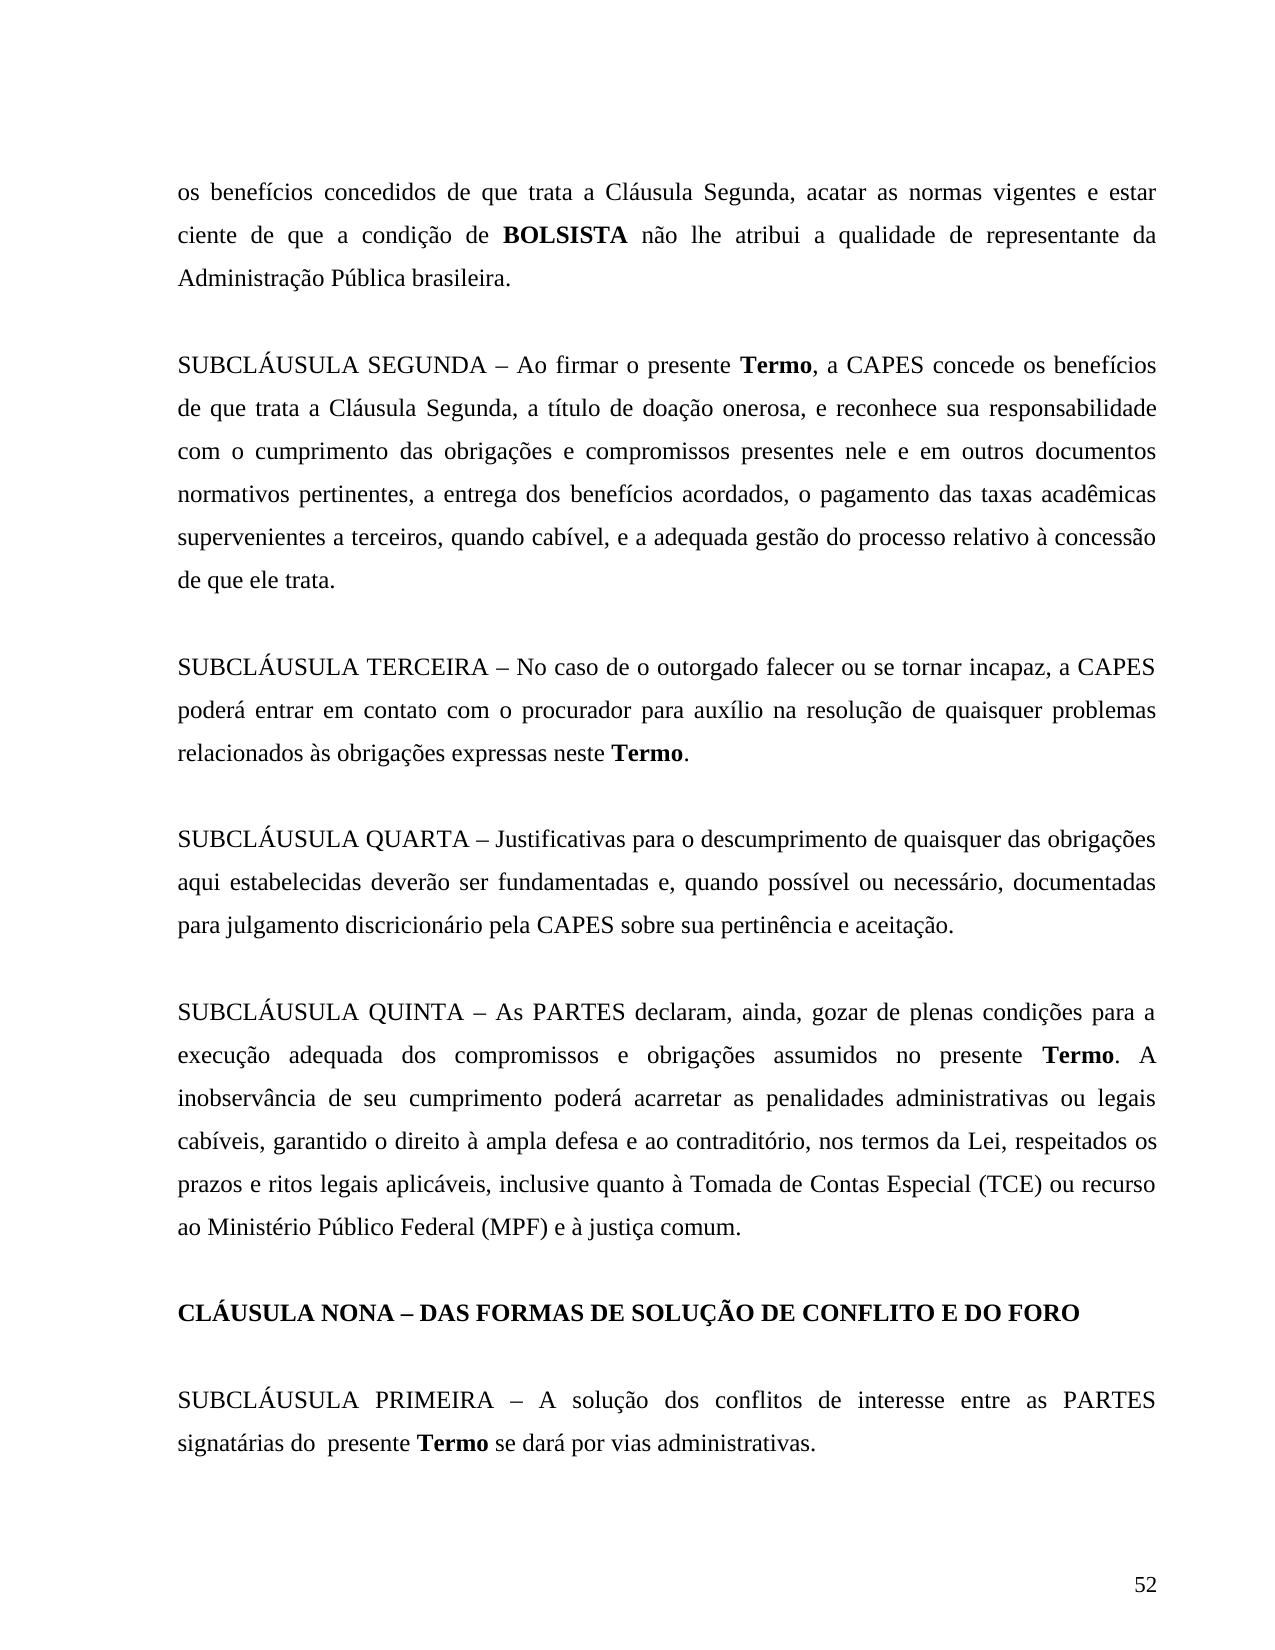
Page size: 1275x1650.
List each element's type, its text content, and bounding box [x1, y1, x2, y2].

text SUBCLÁUSULA TERCEIRA – No caso de o outorgado falecer ou se tornar incapaz, a CAPES poderá entrar em contato com o procurador para auxílio na resolução de quaisquer problemas relacionados às obrigações expressas neste Termo. [177, 652, 1157, 767]
text SUBCLÁUSULA SEGUNDA – Ao firmar o presente Termo, a CAPES concede os benefícios de que trata a Cláusula Segunda, a título de doação onerosa, e reconhece sua responsabilidade com o cumprimento das obrigações e compromissos presentes nele e em outros documentos normativos pertinentes, a entrega dos benefícios acordados, o pagamento das taxas acadêmicas supervenientes a terceiros, quando cabível, e a adequada gestão do processo relativo à concessão de que ele trata. [177, 350, 1157, 594]
subtitle CLÁUSULA NONA – DAS FORMAS DE SOLUÇÃO DE CONFLITO E DO FORO [177, 1298, 1157, 1327]
text SUBCLÁUSULA PRIMEIRA – A solução dos conflitos de interesse entre as PARTES signatárias do presente Termo se dará por vias administrativas. [177, 1385, 1157, 1457]
text SUBCLÁUSULA QUARTA – Justificativas para o descumprimento de quaisquer das obrigações aqui estabelecidas deverão ser fundamentadas e, quando possível ou necessário, documentadas para julgamento discricionário pela CAPES sobre sua pertinência e aceitação. [177, 824, 1157, 939]
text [177, 177, 1157, 292]
text SUBCLÁUSULA QUINTA – As PARTES declaram, ainda, gozar de plenas condições para a execução adequada dos compromissos e obrigações assumidos no presente Termo. A inobservância de seu cumprimento poderá acarretar as penalidades administrativas ou legais cabíveis, garantido o direito à ampla defesa e ao contraditório, nos termos da Lei, respeitados os prazos e ritos legais aplicáveis, inclusive quanto à Tomada de Contas Especial (TCE) ou recurso ao Ministério Público Federal (MPF) e à justiça comum. [177, 997, 1157, 1241]
